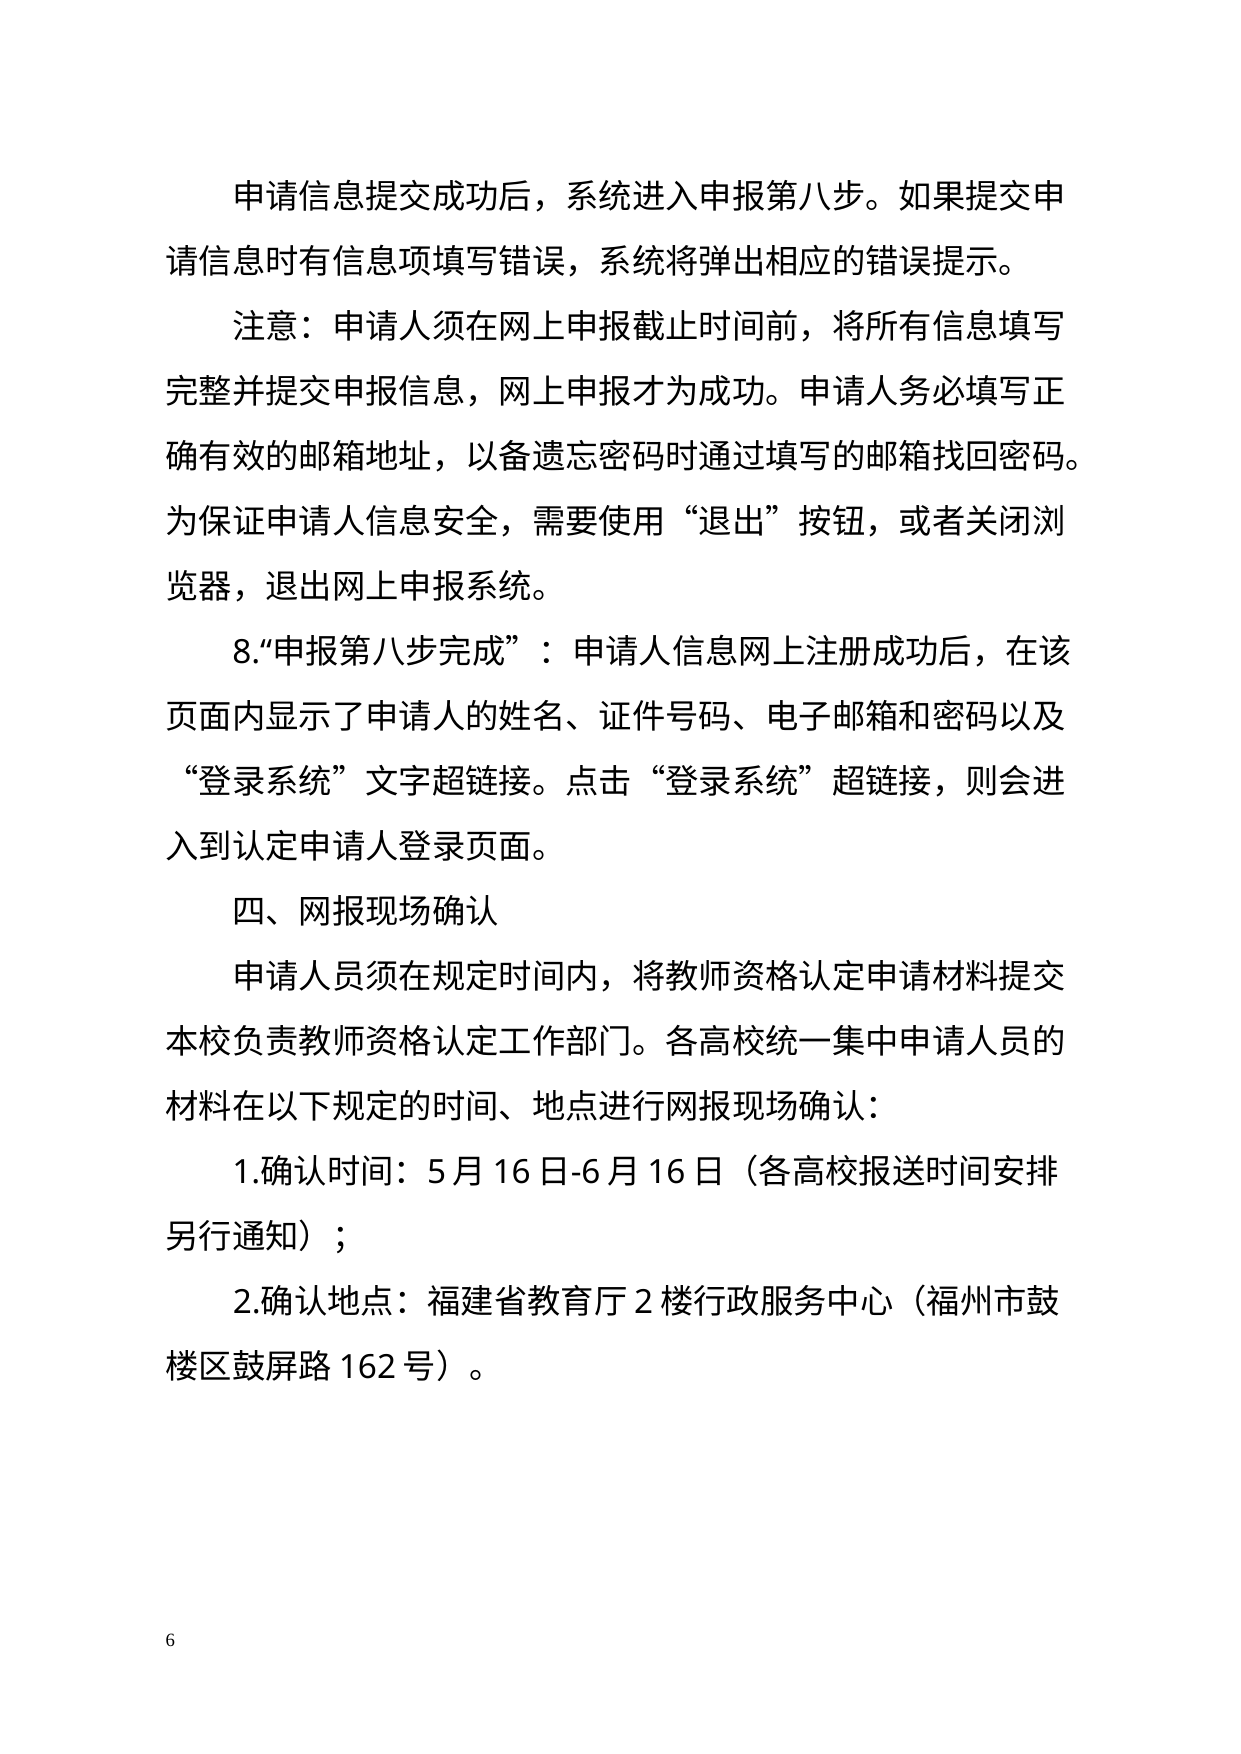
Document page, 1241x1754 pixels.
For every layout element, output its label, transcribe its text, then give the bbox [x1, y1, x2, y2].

text 注意：申请人须在网上申报截止时间前，将所有信息填写完整并提交申报信息，网上申报才为成功。申请人务必填写正确有效的邮箱地址，以备遗忘密码时通过填写的邮箱找回密码。为保证申请人信息安全，需要使用“退出”按钮，或者关闭浏览器，退出网上申报系统。 [165, 292, 1075, 617]
text 2.确认地点：福建省教育厅2楼行政服务中心（福州市鼓楼区鼓屏路162号）。 [165, 1267, 1075, 1397]
text 1.确认时间：5月16日-6月16日（各高校报送时间安排另行通知）； [165, 1137, 1075, 1267]
text 8.“申报第八步完成”：申请人信息网上注册成功后，在该页面内显示了申请人的姓名、证件号码、电子邮箱和密码以及“登录系统”文字超链接。点击“登录系统”超链接，则会进入到认定申请人登录页面。 [165, 617, 1075, 877]
text 四、网报现场确认 [165, 877, 1075, 942]
text 申请人员须在规定时间内，将教师资格认定申请材料提交本校负责教师资格认定工作部门。各高校统一集中申请人员的材料在以下规定的时间、地点进行网报现场确认： [165, 942, 1075, 1137]
text 申请信息提交成功后，系统进入申报第八步。如果提交申请信息时有信息项填写错误，系统将弹出相应的错误提示。 [165, 162, 1075, 292]
